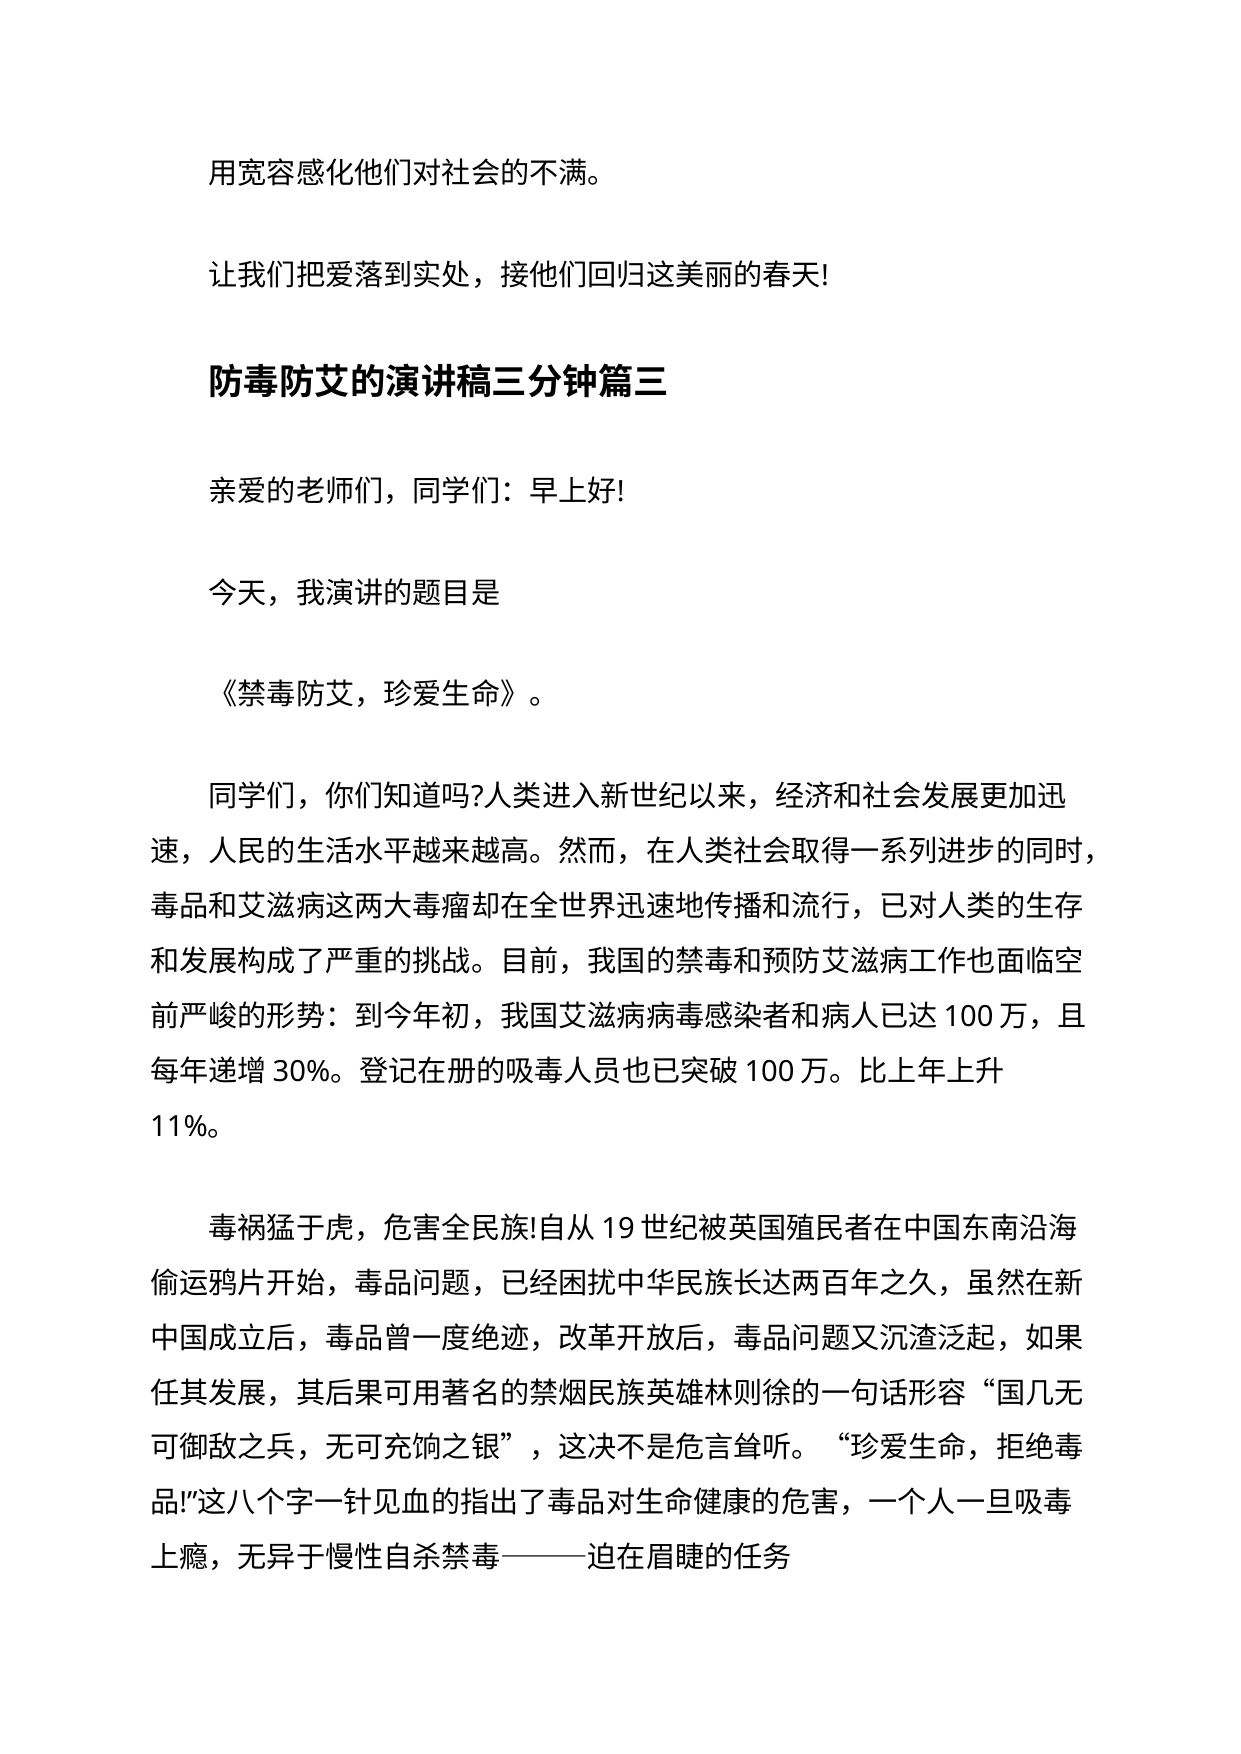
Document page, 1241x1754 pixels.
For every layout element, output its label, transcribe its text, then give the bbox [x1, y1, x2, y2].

text 防毒防艾的演讲稿三分钟篇三 [150, 354, 1090, 405]
text 《禁毒防艾，珍爱生命》。 [150, 671, 1090, 713]
text 亲爱的老师们，同学们：早上好! [150, 467, 1090, 509]
text 毒祸猛于虎，危害全民族!自从19世纪被英国殖民者在中国东南沿海偷运鸦片开始，毒品问题，已经困扰中华民族长达两百年之久，虽然在新中国成立后，毒品曾一度绝迹，改革开放后，毒品问题又沉渣泛起，如果任其发展，其后果可用著名的禁烟民族英雄林则徐的一句话形容“国几无可御敌之兵，无可充饷之银”，这决不是危言耸听。“珍爱生命，拒绝毒品!”这八个字一针见血的指出了毒品对生命健康的危害，一个人一旦吸毒上瘾，无异于慢性自杀禁毒———迫在眉睫的任务 [150, 1204, 1090, 1576]
text 用宽容感化他们对社会的不满。 [150, 150, 1090, 192]
text 让我们把爱落到实处，接他们回归这美丽的春天! [150, 252, 1090, 294]
text 今天，我演讲的题目是 [150, 569, 1090, 611]
text 同学们，你们知道吗?人类进入新世纪以来，经济和社会发展更加迅速，人民的生活水平越来越高。然而，在人类社会取得一系列进步的同时，毒品和艾滋病这两大毒瘤却在全世界迅速地传播和流行，已对人类的生存和发展构成了严重的挑战。目前，我国的禁毒和预防艾滋病工作也面临空前严峻的形势：到今年初，我国艾滋病病毒感染者和病人已达100万，且每年递增30%。登记在册的吸毒人员也已突破100万。比上年上升11%。 [150, 773, 1090, 1145]
